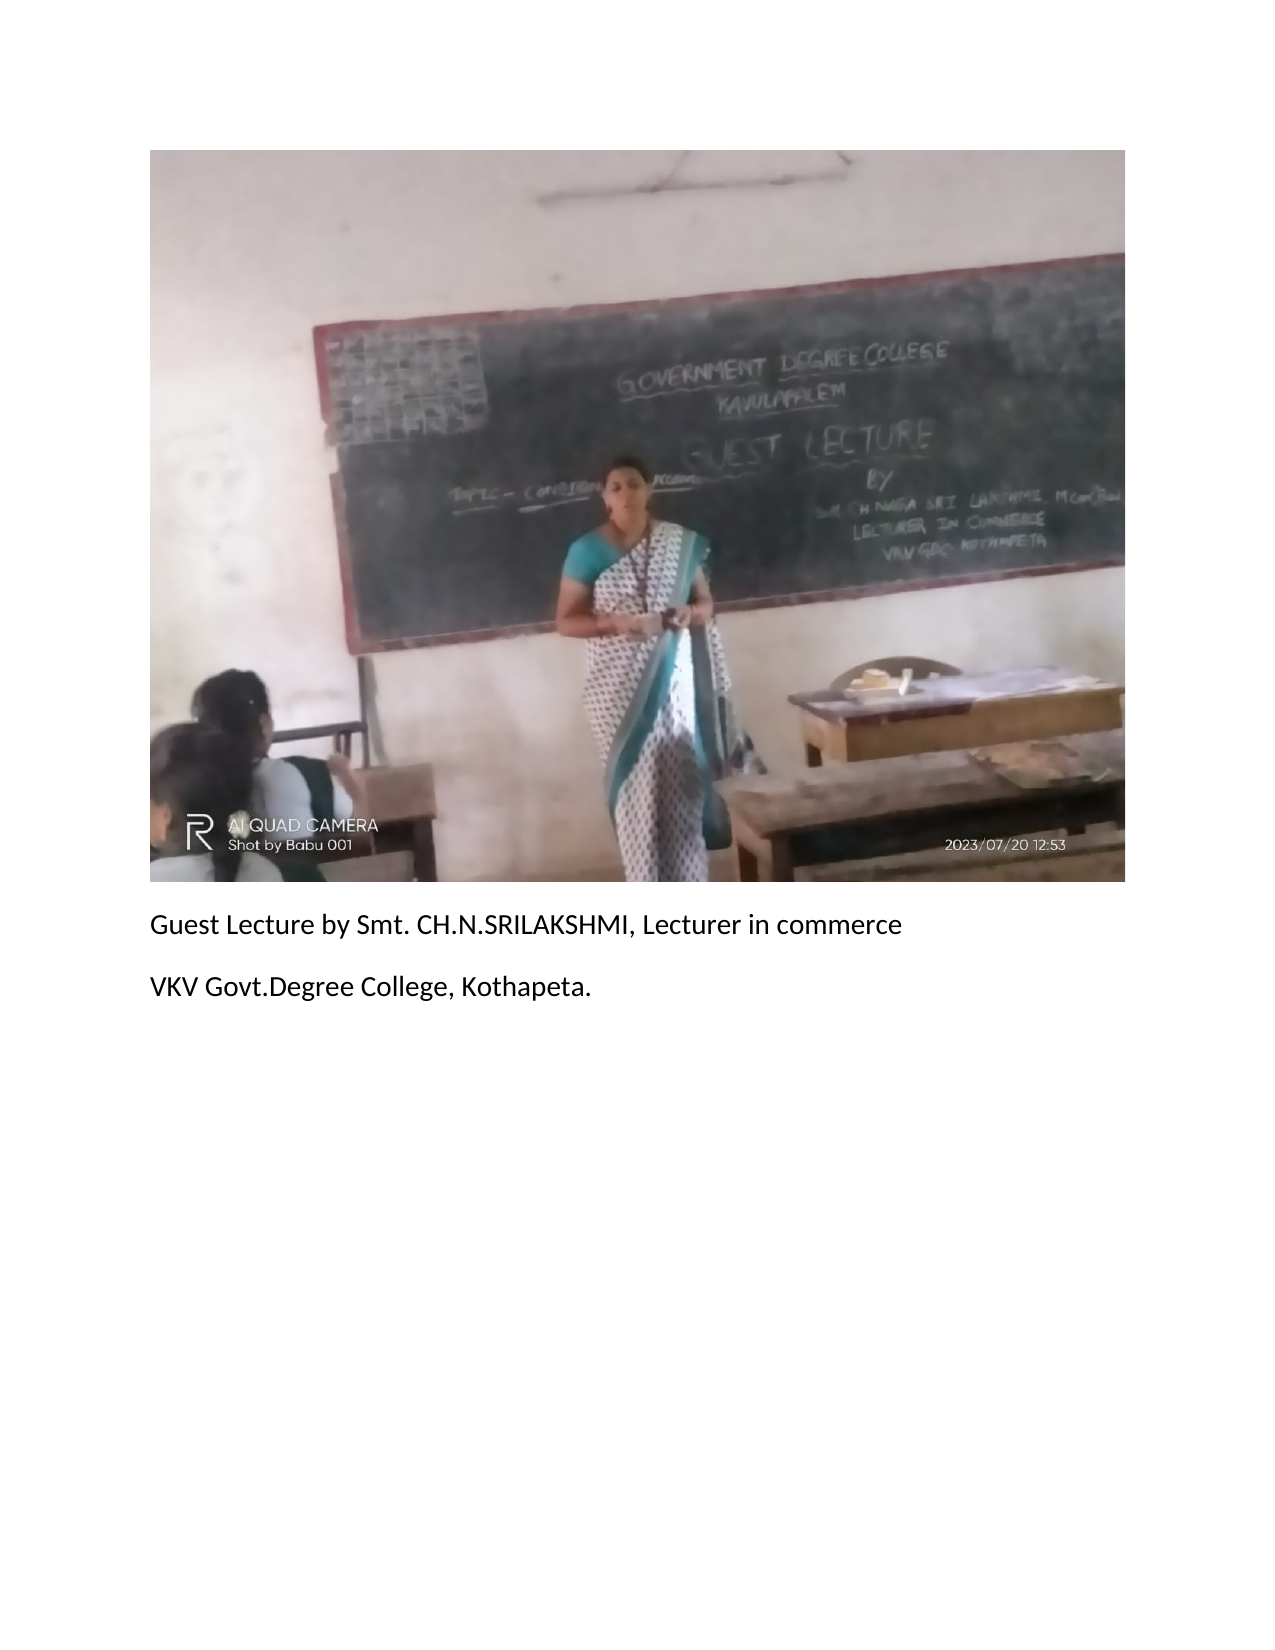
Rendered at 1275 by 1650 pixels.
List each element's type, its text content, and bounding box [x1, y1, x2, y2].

text Guest Lecture by Smt. CH.N.SRILAKSHMI, Lecturer in commerce [150, 906, 1125, 942]
text VKV Govt.Degree College, Kothapeta. [150, 968, 1125, 1004]
picture [150, 150, 1125, 882]
